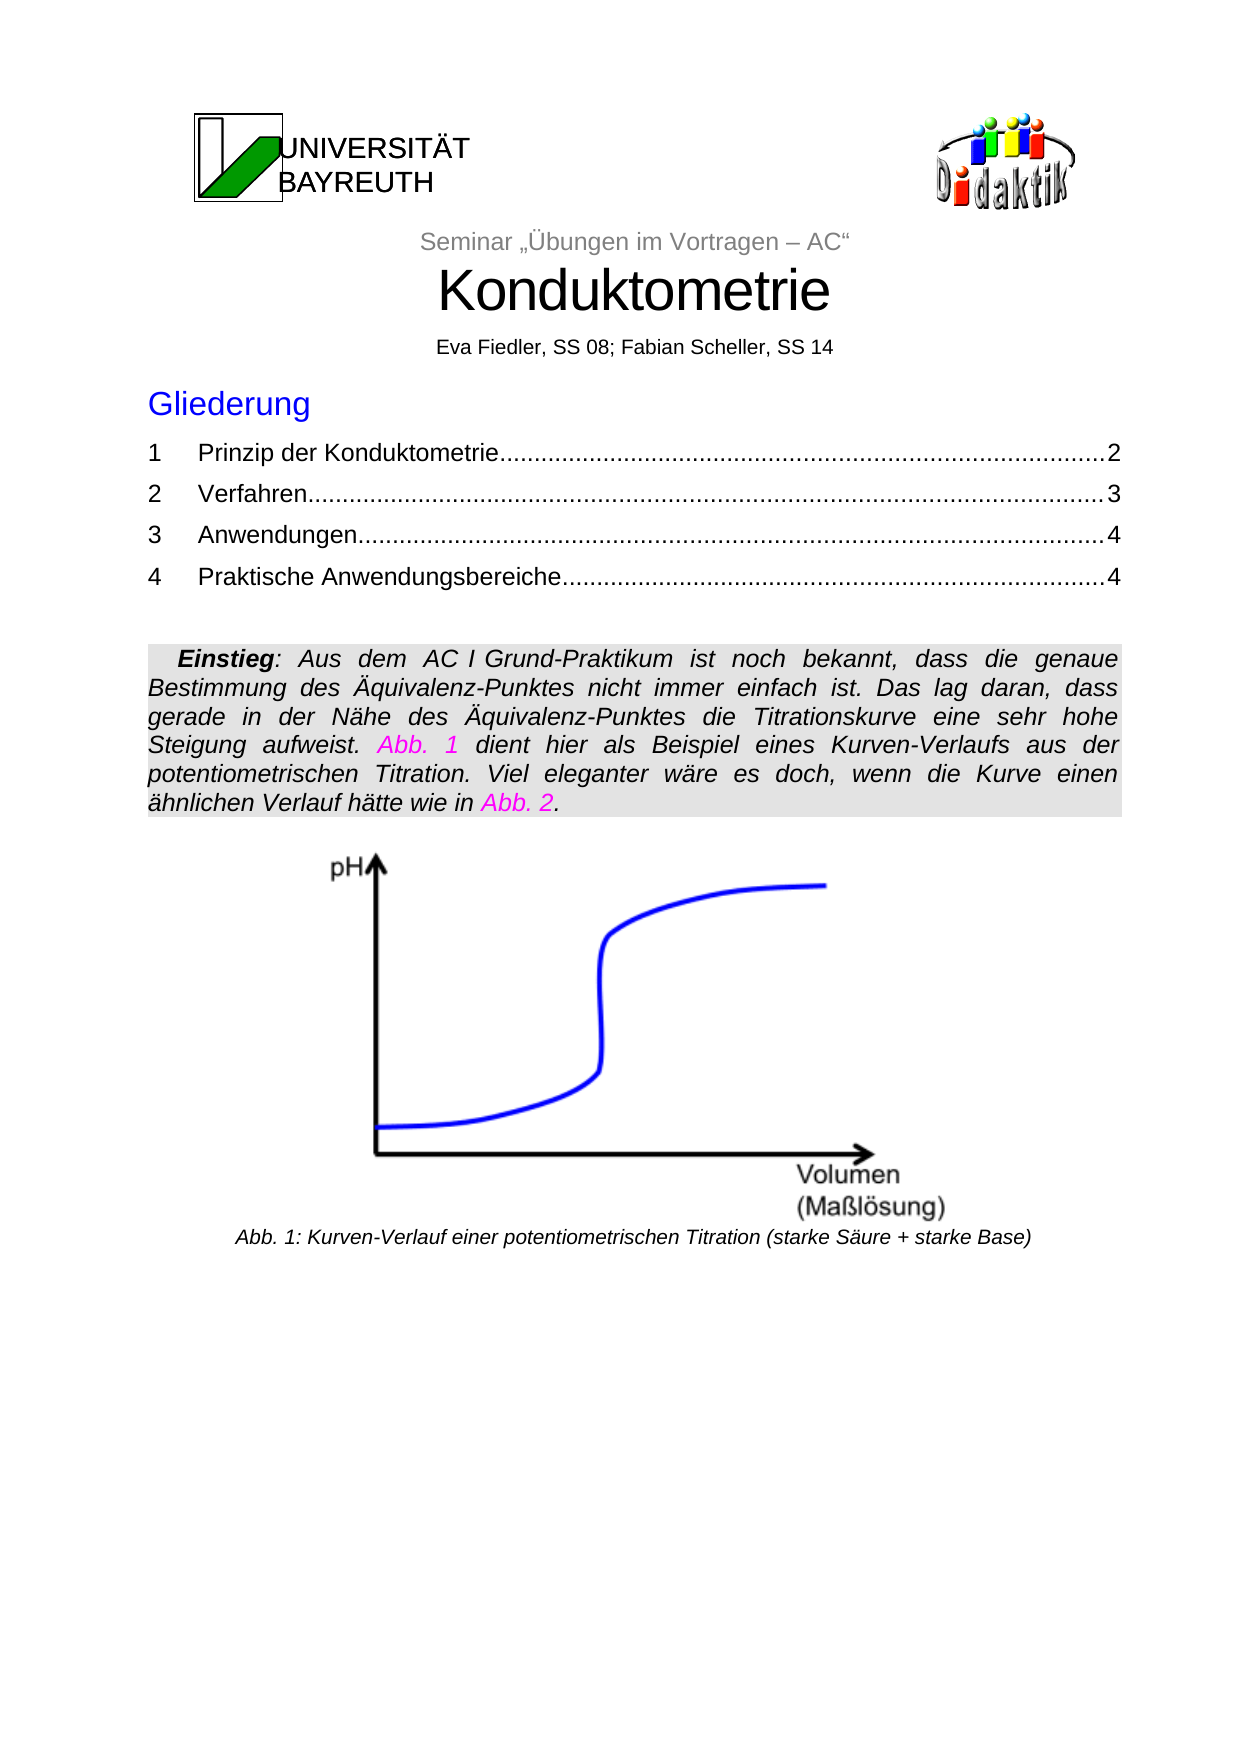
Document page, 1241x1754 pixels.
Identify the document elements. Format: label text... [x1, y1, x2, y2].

text Seminar „Übungen im Vortragen – AC“ [148, 227, 1122, 255]
text Abb. 1: Kurven-Verlauf einer potentiometrischen Titration (starke Säure + starke Base) [148, 1225, 1122, 1249]
picture [322, 841, 948, 1226]
text Einstieg: Aus dem AC I Grund-Praktikum ist noch bekannt, dass die genaue Bestimmung des Äquivalenz-Punktes nicht immer einfach ist. Das lag daran, dass gerade in der Nähe des Äquivalenz-Punktes die Titrationskurve eine sehr hohe Steigung aufweist. Abb. 1 dient hier als Beispiel eines Kurven-Verlaufs aus der potentiometrischen Titration. Viel eleganter wäre es doch, wenn die Kurve einen ähnlichen Verlauf hätte wie in Abb. 2. [148, 644, 1122, 817]
text Eva Fiedler, SS 08; Fabian Scheller, SS 14 [148, 335, 1122, 359]
title Konduktometrie [148, 255, 1122, 322]
